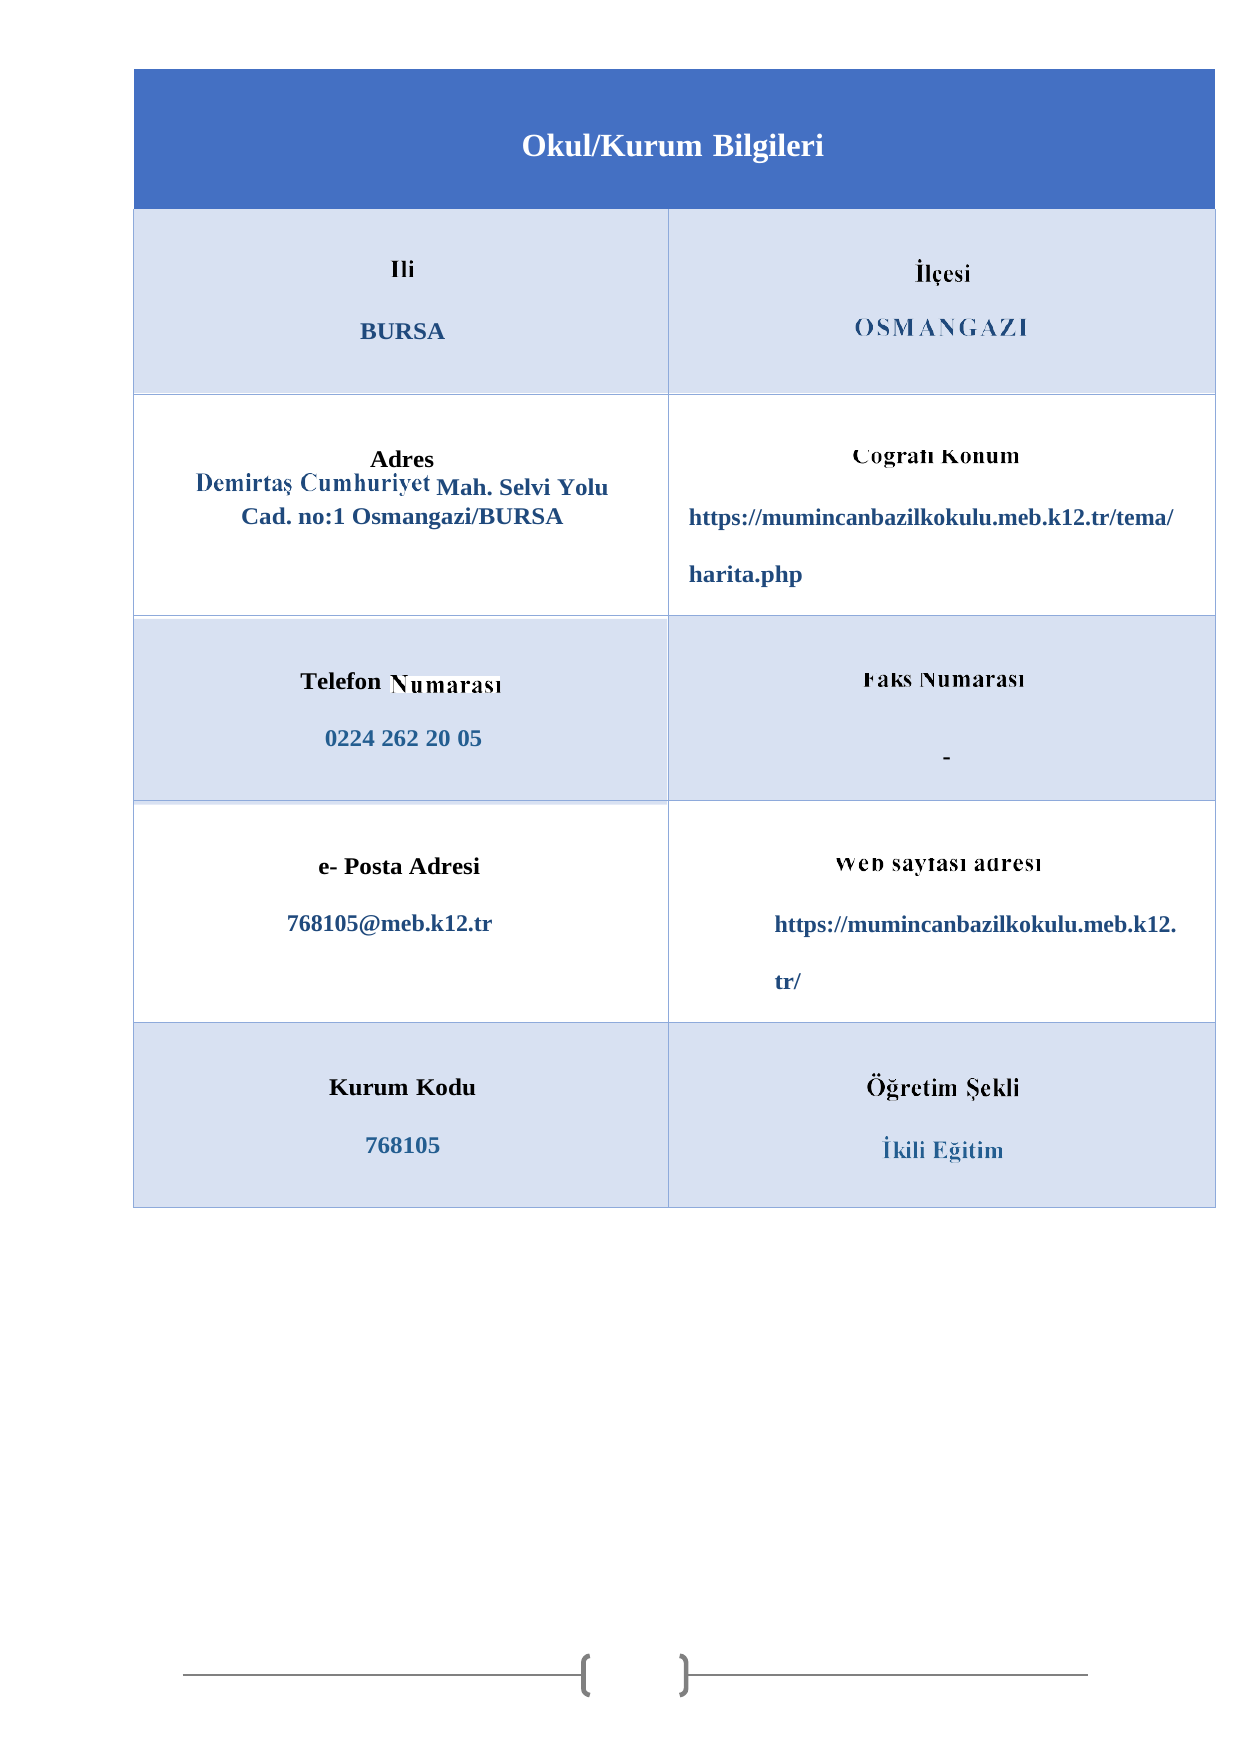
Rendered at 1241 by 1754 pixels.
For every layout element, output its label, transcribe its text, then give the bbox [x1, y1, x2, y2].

table_cell Adres Mah. Selvi Yolu Cad. no:1 Osmangazi/BURSA [134, 395, 668, 615]
picture [855, 317, 1027, 336]
table_cell [669, 209, 1215, 393]
table_cell Kurum Kodu 768105 [134, 1023, 668, 1207]
picture [882, 1136, 1003, 1163]
table_cell [669, 1023, 1215, 1207]
picture [915, 259, 970, 286]
table_cell Telefon 0224 262 20 05 [134, 616, 668, 800]
picture [867, 1073, 957, 1101]
picture [390, 259, 414, 277]
picture [833, 858, 1041, 876]
picture [967, 1078, 1019, 1101]
picture [195, 473, 430, 496]
picture [862, 673, 1024, 687]
table_cell https://mumincanbazilkokulu.meb.k12. tr/ [669, 801, 1215, 1022]
table_header Okul/Kurum Bilgileri [134, 69, 1215, 209]
table_cell - [669, 616, 1215, 800]
table_cell https://mumincanbazilkokulu.meb.k12.tr/tema/ harita.php [669, 395, 1215, 615]
table_cell BURSA [134, 209, 668, 393]
table_cell e- Posta Adresi 768105@meb.k12.tr [134, 801, 668, 1022]
picture [853, 450, 1019, 468]
